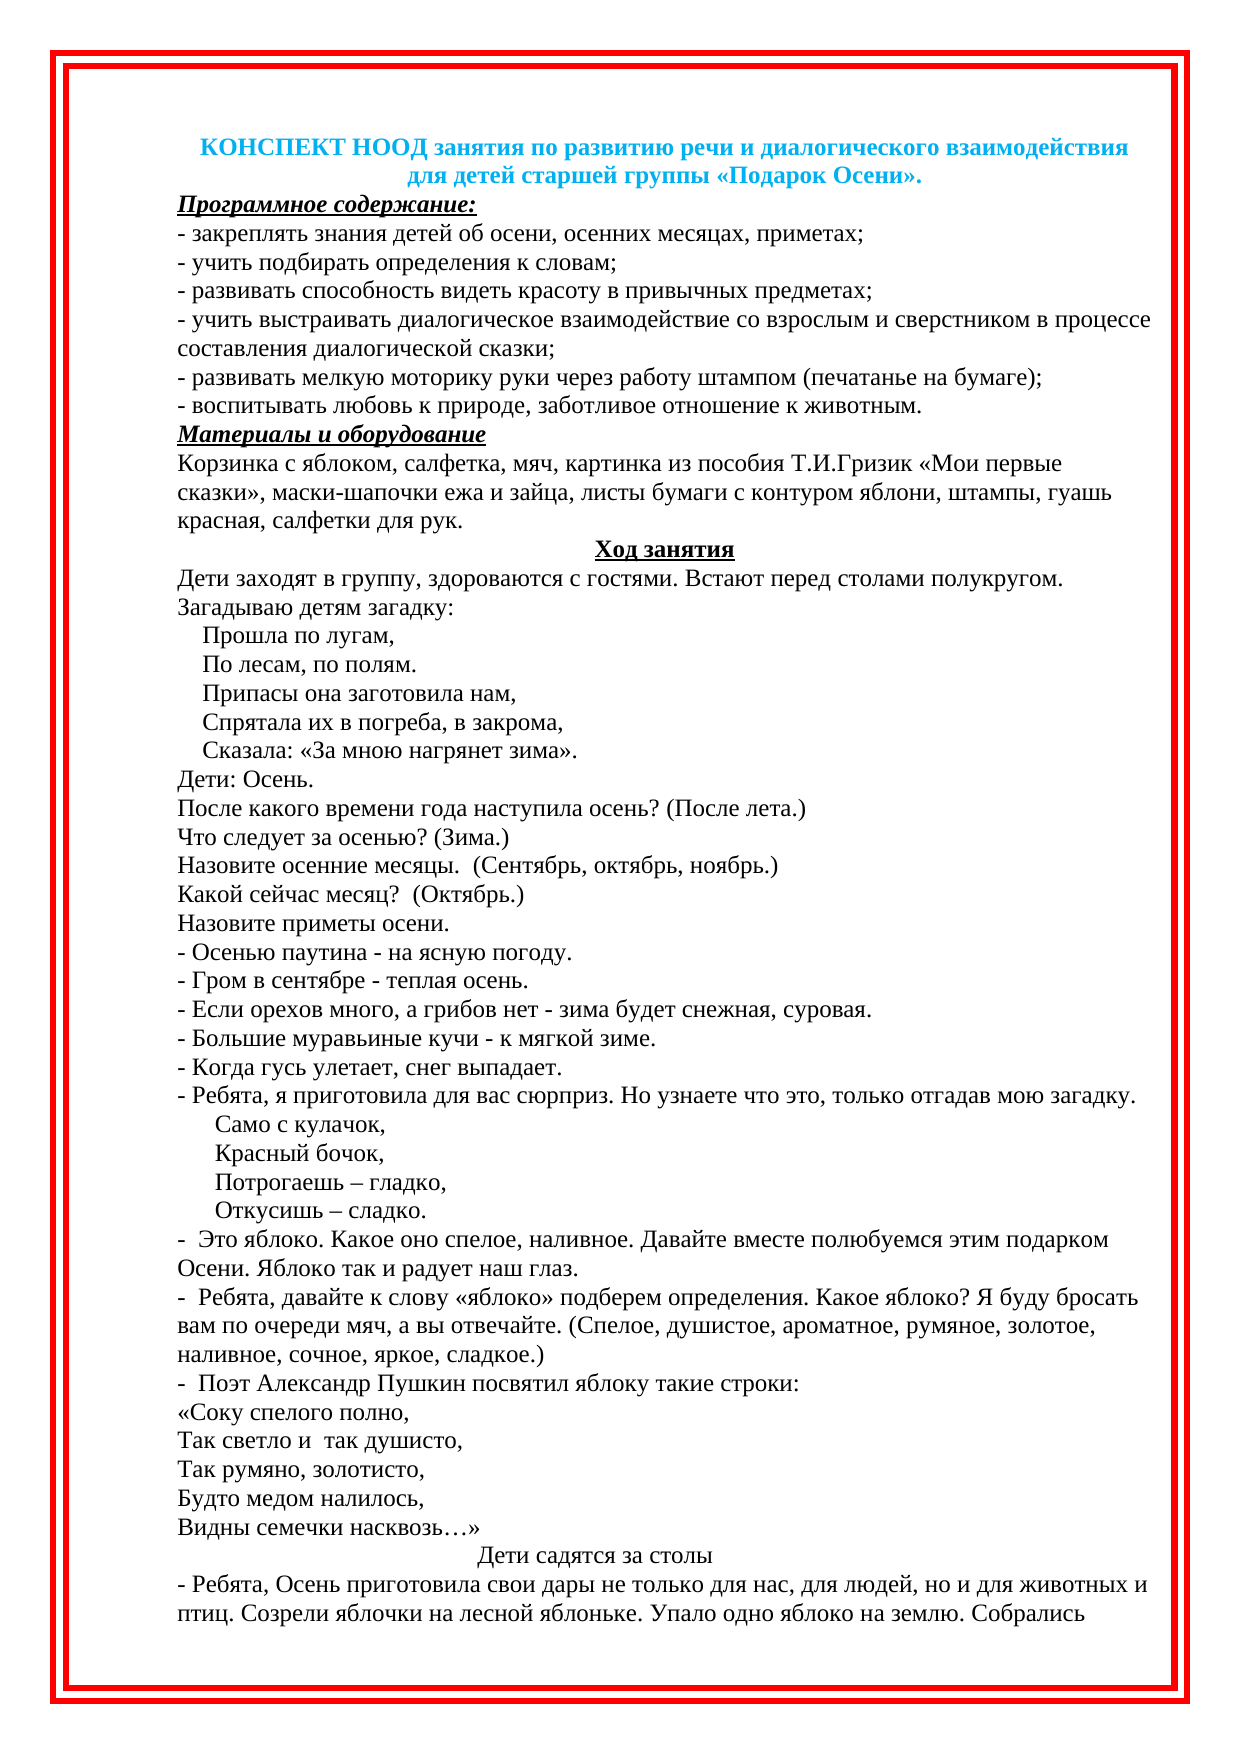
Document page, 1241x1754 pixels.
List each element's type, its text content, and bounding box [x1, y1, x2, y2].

text Ход занятия [177, 534, 1152, 563]
text После какого времени года наступила осень? (После лета.) [177, 793, 1152, 822]
text Прошла по лугам, [177, 621, 1152, 649]
text для детей старшей группы «Подарок Осени». [177, 161, 1152, 189]
text - Большие муравьиные кучи - к мягкой зиме. [177, 1023, 1152, 1052]
text - Ребята, я приготовила для вас сюрприз. Но узнаете что это, только отгадав мою загадку. [177, 1081, 1152, 1109]
text Материалы и оборудование [177, 419, 1152, 448]
text - учить выстраивать диалогическое взаимодействие со взрослым и сверстником в процессе составления диалогической сказки; [177, 304, 1152, 362]
text Назовите приметы осени. [177, 908, 1152, 937]
text Загадываю детям загадку: [177, 592, 1152, 621]
text Сказала: «За мною нагрянет зима». [177, 736, 1152, 764]
text Корзинка с яблоком, салфетка, мяч, картинка из пособия Т.И.Гризик «Мои первые сказки», маски-шапочки ежа и зайца, листы бумаги с контуром яблони, штампы, гуашь красная, салфетки для рук. [177, 448, 1152, 534]
text Программное содержание: [177, 189, 1152, 218]
text Так румяно, золотисто, [177, 1454, 1152, 1483]
text - Осенью паутина - на ясную погоду. [177, 937, 1152, 966]
text Дети: Осень. [177, 764, 1152, 793]
text - Поэт Александр Пушкин посвятил яблоку такие строки: [177, 1368, 1152, 1397]
text Что следует за осенью? (Зима.) [177, 822, 1152, 851]
text Спрятала их в погреба, в закрома, [177, 707, 1152, 736]
text По лесам, по полям. [177, 649, 1152, 678]
text Будто медом налилось, [177, 1483, 1152, 1512]
text КОНСПЕКТ НООД занятия по развитию речи и диалогического взаимодействия [177, 132, 1152, 161]
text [177, 1569, 1152, 1627]
text - Гром в сентябре - теплая осень. [177, 966, 1152, 994]
text - развивать способность видеть красоту в привычных предметах; [177, 276, 1152, 304]
text Само с кулачок, Красный бочок, Потрогаешь – гладко, Откусишь – сладко. [177, 1109, 1152, 1224]
text Какой сейчас месяц? (Октябрь.) [177, 879, 1152, 908]
text - Ребята, давайте к слову «яблоко» подберем определения. Какое яблоко? Я буду бросать вам по очереди мяч, а вы отвечайте. (Спелое, душистое, ароматное, румяное, золотое, наливное, сочное, яркое, сладкое.) [177, 1282, 1152, 1368]
text - закреплять знания детей об осени, осенних месяцах, приметах; [177, 218, 1152, 247]
text Припасы она заготовила нам, [177, 678, 1152, 707]
text Так светло и так душисто, [177, 1426, 1152, 1454]
text «Соку спелого полно, [177, 1397, 1152, 1426]
text Видны семечки насквозь…» [177, 1512, 1152, 1541]
text - воспитывать любовь к природе, заботливое отношение к животным. [177, 391, 1152, 419]
text Назовите осенние месяцы. (Сентябрь, октябрь, ноябрь.) [177, 851, 1152, 879]
text Дети садятся за столы [177, 1541, 1152, 1569]
text - Это яблоко. Какое оно спелое, наливное. Давайте вместе полюбуемся этим подарком Осени. Яблоко так и радует наш глаз. [177, 1224, 1152, 1282]
text - Если орехов много, а грибов нет - зима будет снежная, суровая. [177, 994, 1152, 1023]
text - развивать мелкую моторику руки через работу штампом (печатанье на бумаге); [177, 362, 1152, 391]
text - Когда гусь улетает, снег выпадает. [177, 1052, 1152, 1081]
text Дети заходят в группу, здороваются с гостями. Встают перед столами полукругом. [177, 563, 1152, 592]
text - учить подбирать определения к словам; [177, 247, 1152, 276]
